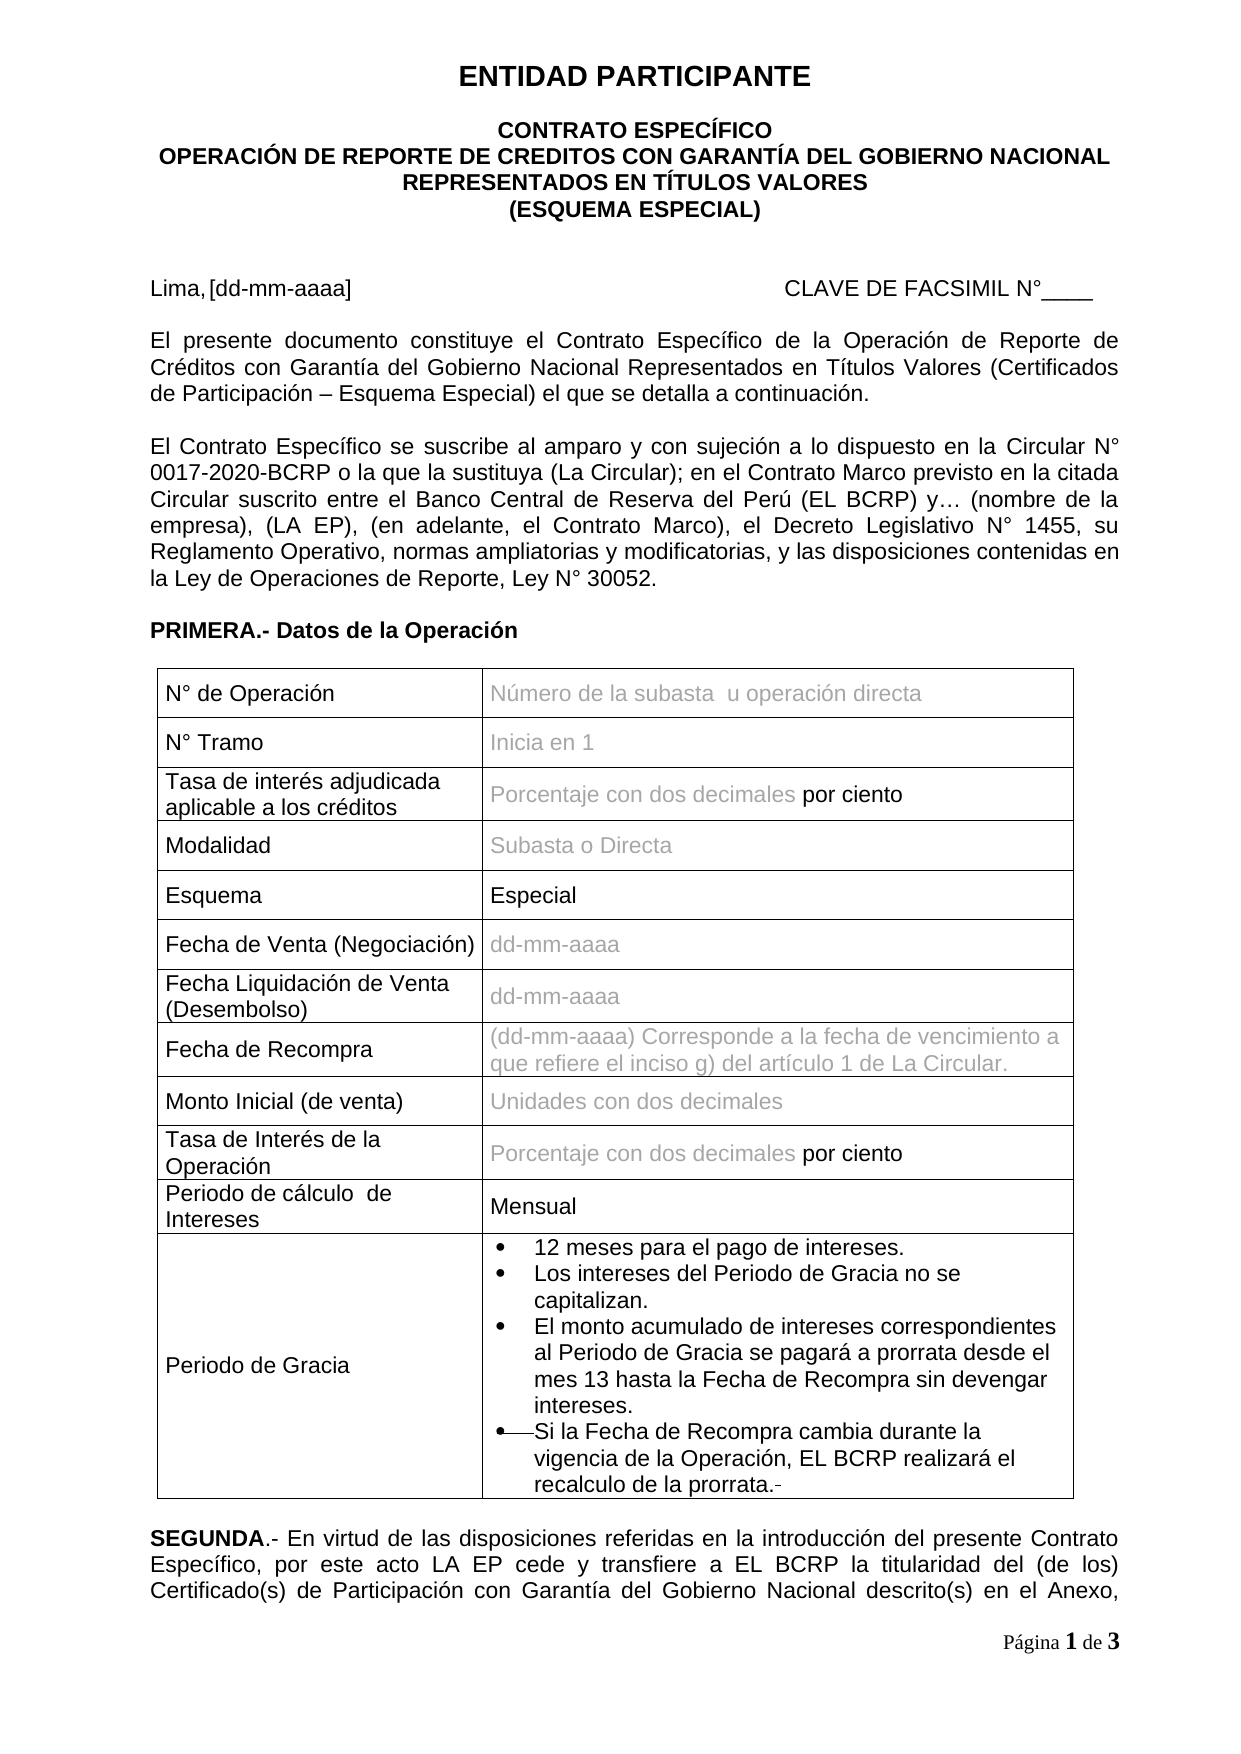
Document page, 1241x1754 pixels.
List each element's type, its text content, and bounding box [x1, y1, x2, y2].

table_cell Porcentaje con dos decimales por ciento [483, 768, 1073, 820]
table_cell dd-mm-aaaa [483, 970, 1073, 1022]
table_cell Fecha Liquidación de Venta (Desembolso) [158, 970, 482, 1022]
text El Contrato Específico se suscribe al amparo y con sujeción a lo dispuesto en la Circular N° 0017-2020-BCRP o la que la sustituya (La Circular); en el Contrato Marco previsto en la citada Circular suscrito entre el Banco Central de Reserva del Perú (EL BCRP) y… (nombre de la empresa), (LA EP), (en adelante, el Contrato Marco), el Decreto Legislativo N° 1455, su Reglamento Operativo, normas ampliatorias y modificatorias, y las disposiciones contenidas en la Ley de Operaciones de Reporte, Ley N° 30052. [150, 433, 1120, 591]
table_cell dd-mm-aaaa [483, 920, 1073, 968]
table_cell Tasa de interés adjudicada aplicable a los créditos [158, 768, 482, 820]
table_cell Subasta o Directa [483, 821, 1073, 870]
table_cell Fecha de Venta (Negociación) [158, 920, 482, 968]
table_cell Unidades con dos decimales [483, 1077, 1073, 1125]
table_header Número de la subasta u operación directa [483, 669, 1073, 717]
table_cell (dd-mm-aaaa) Corresponde a la fecha de vencimiento a que refiere el inciso g) del artículo 1 de La Circular. [483, 1023, 1073, 1076]
text Lima, [dd-mm-aaaa] CLAVE DE FACSIMIL N°____ [150, 275, 1120, 301]
text El presente documento constituye el Contrato Específico de la Operación de Reporte de Créditos con Garantía del Gobierno Nacional Representados en Títulos Valores (Certificados de Participación – Esquema Especial) el que se detalla a continuación. [150, 327, 1120, 407]
table_cell Periodo de cálculo de Intereses [158, 1180, 482, 1233]
table_cell Fecha de Recompra [158, 1023, 482, 1076]
table_cell Especial [483, 871, 1073, 919]
table_cell 12 meses para el pago de intereses. Los intereses del Periodo de Gracia no se capitalizan. El monto acumulado de intereses correspondientes al Periodo de Gracia se pagará a prorrata desde el mes 13 hasta la Fecha de Recompra sin devengar intereses. Si la Fecha de Recompra cambia durante la vigencia de la Operación, EL BCRP realizará el recalculo de la prorrata. [483, 1234, 1073, 1497]
table_cell Porcentaje con dos decimales por ciento [483, 1126, 1073, 1179]
text CONTRATO ESPECÍFICO [150, 117, 1120, 143]
table_cell N° Tramo [158, 718, 482, 767]
table_cell Inicia en 1 [483, 718, 1073, 767]
table_cell Modalidad [158, 821, 482, 870]
table_header N° de Operación [158, 669, 482, 717]
table_cell Periodo de Gracia [158, 1234, 482, 1497]
table_cell Esquema [158, 871, 482, 919]
text (ESQUEMA ESPECIAL) [150, 196, 1120, 222]
text PRIMERA.- Datos de la Operación [150, 617, 1120, 644]
table_cell Mensual [483, 1180, 1073, 1233]
text OPERACIÓN DE REPORTE DE CREDITOS CON GARANTÍA DEL GOBIERNO NACIONAL REPRESENTADOS EN TÍTULOS VALORES [150, 143, 1120, 196]
table_cell Tasa de Interés de la Operación [158, 1126, 482, 1179]
table_cell Monto Inicial (de venta) [158, 1077, 482, 1125]
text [150, 1525, 1120, 1604]
